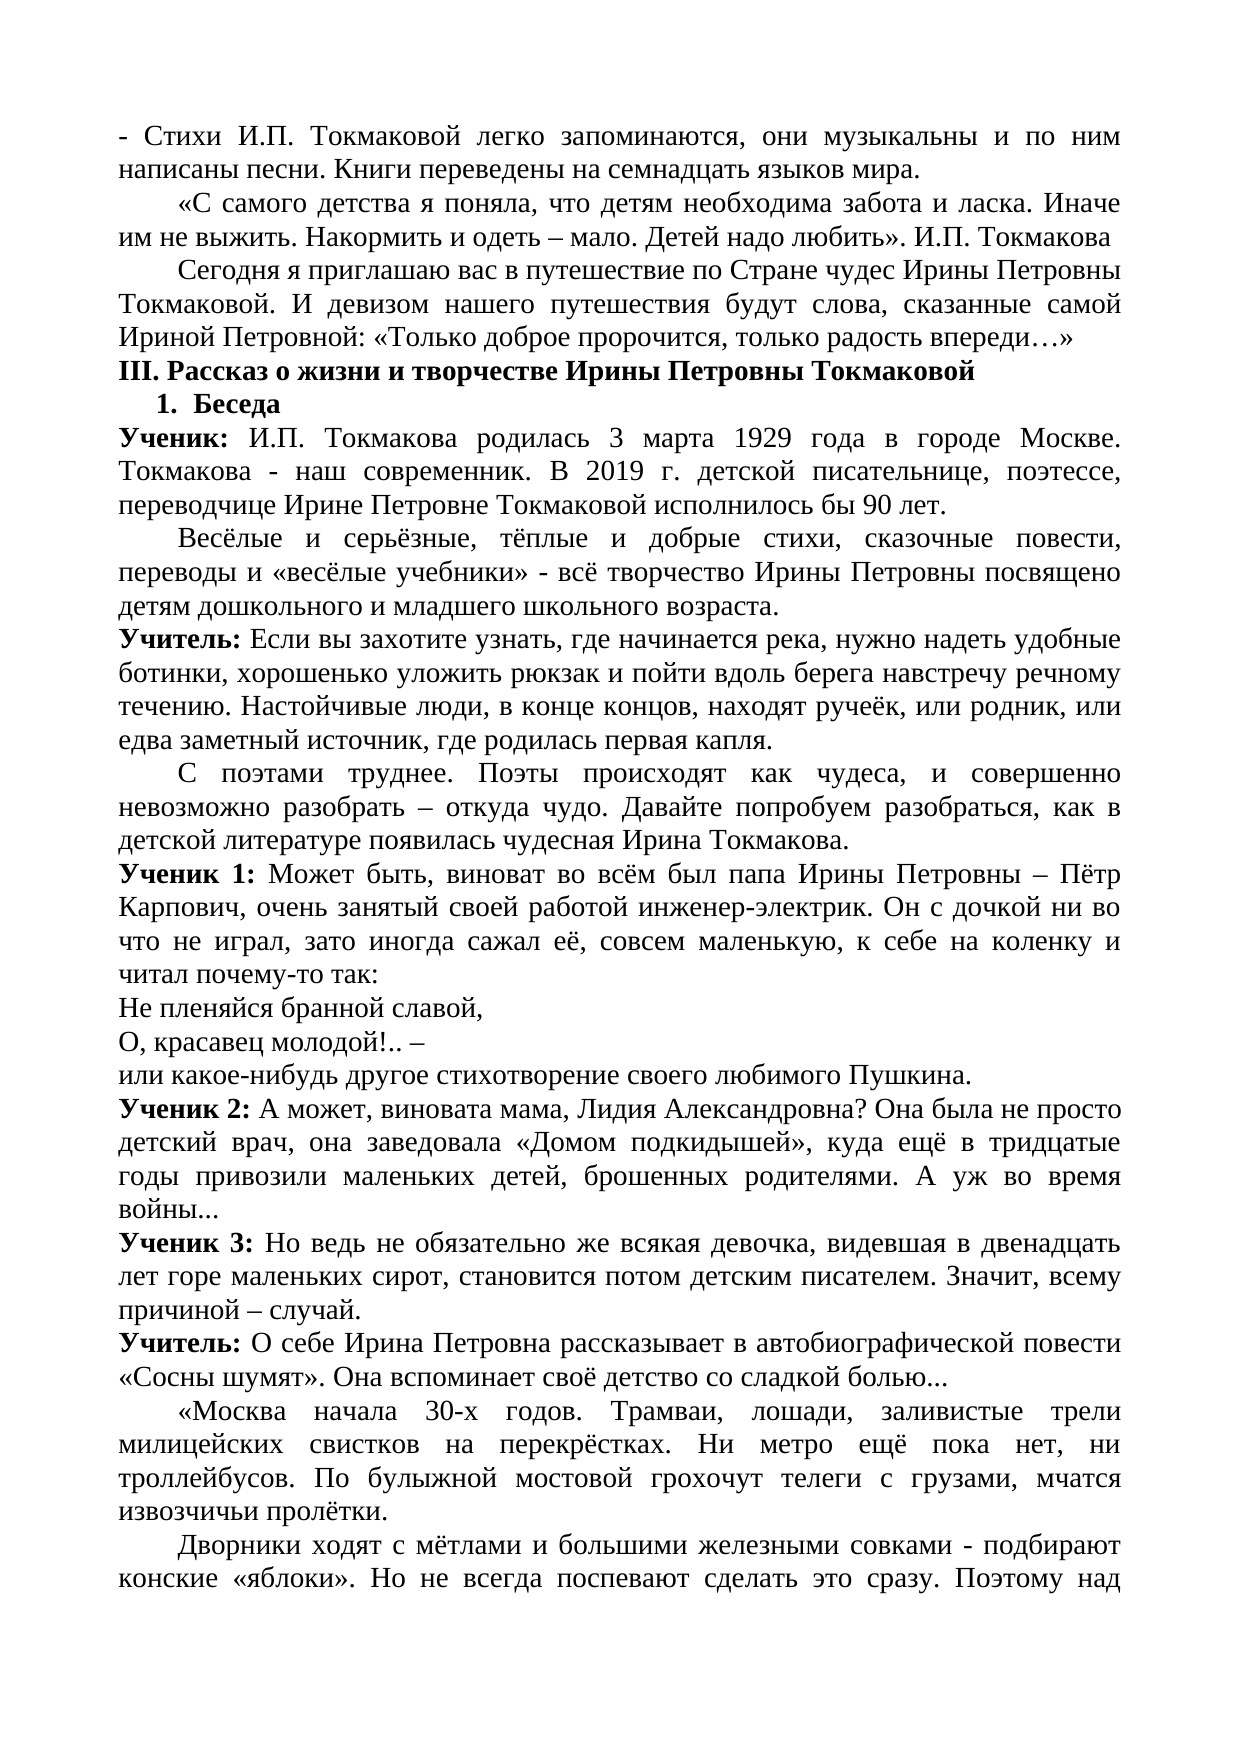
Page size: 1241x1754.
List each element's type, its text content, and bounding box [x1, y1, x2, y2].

text Учитель: Если вы захотите узнать, где начинается река, нужно надеть удобные ботинки, хорошенько уложить рюкзак и пойти вдоль берега навстречу речному течению. Настойчивые люди, в конце концов, находят ручеёк, или родник, или едва заметный источник, где родилась первая капля. [118, 621, 1122, 755]
text Весёлые и серьёзные, тёплые и добрые стихи, сказочные повести, переводы и «весёлые учебники» - всё творчество Ирины Петровны посвящено детям дошкольного и младшего школьного возраста. [118, 521, 1122, 621]
text Ученик 2: А может, виновата мама, Лидия Александровна? Она была не просто детский врач, она заведовала «Домом подкидышей», куда ещё в тридцатые годы привозили маленьких детей, брошенных родителями. А уж во время войны... [118, 1091, 1122, 1225]
text Ученик 1: Может быть, виноват во всём был папа Ирины Петровны – Пётр Карпович, очень занятый своей работой инженер-электрик. Он с дочкой ни во что не играл, зато иногда сажал её, совсем маленькую, к себе на коленку и читал почему-то так: [118, 856, 1122, 990]
text Не пленяйся бранной славой, О, красавец молодой!.. – [118, 990, 1122, 1057]
text Учитель: О себе Ирина Петровна рассказывает в автобиографической повести «Сосны шумят». Она вспоминает своё детство со сладкой болью... [118, 1326, 1122, 1393]
text «Москва начала 30-х годов. Трамваи, лошади, заливистые трели милицейских свистков на перекрёстках. Ни метро ещё пока нет, ни троллейбусов. По булыжной мостовой грохочут телеги с грузами, мчатся извозчичьи пролётки. [118, 1393, 1122, 1527]
text Ученик 3: Но ведь не обязательно же всякая девочка, видевшая в двенадцать лет горе маленьких сирот, становится потом детским писателем. Значит, всему причиной – случай. [118, 1225, 1122, 1326]
list Беседа [156, 386, 1122, 420]
text С поэтами труднее. Поэты происходят как чудеса, и совершенно невозможно разобрать – откуда чудо. Давайте попробуем разобраться, как в детской литературе появилась чудесная Ирина Токмакова. [118, 755, 1122, 856]
text Сегодня я приглашаю вас в путешествие по Стране чудес Ирины Петровны Токмаковой. И девизом нашего путешествия будут слова, сказанные самой Ириной Петровной: «Только доброе пророчится, только радость впереди…» [118, 252, 1122, 353]
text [118, 1527, 1122, 1594]
text - Стихи И.П. Токмаковой легко запоминаются, они музыкальны и по ним написаны песни. Книги переведены на семнадцать языков мира. [118, 118, 1122, 185]
text «С самого детства я поняла, что детям необходима забота и ласка. Иначе им не выжить. Накормить и одеть – мало. Детей надо любить». И.П. Токмакова [118, 185, 1122, 252]
text III. Рассказ о жизни и творчестве Ирины Петровны Токмаковой [118, 353, 1122, 386]
text Ученик: И.П. Токмакова родилась 3 марта 1929 года в городе Москве. Токмакова - наш современник. В 2019 г. детской писательнице, поэтессе, переводчице Ирине Петровне Токмаковой исполнилось бы 90 лет. [118, 420, 1122, 521]
text или какое-нибудь другое стихотворение своего любимого Пушкина. [118, 1057, 1122, 1091]
